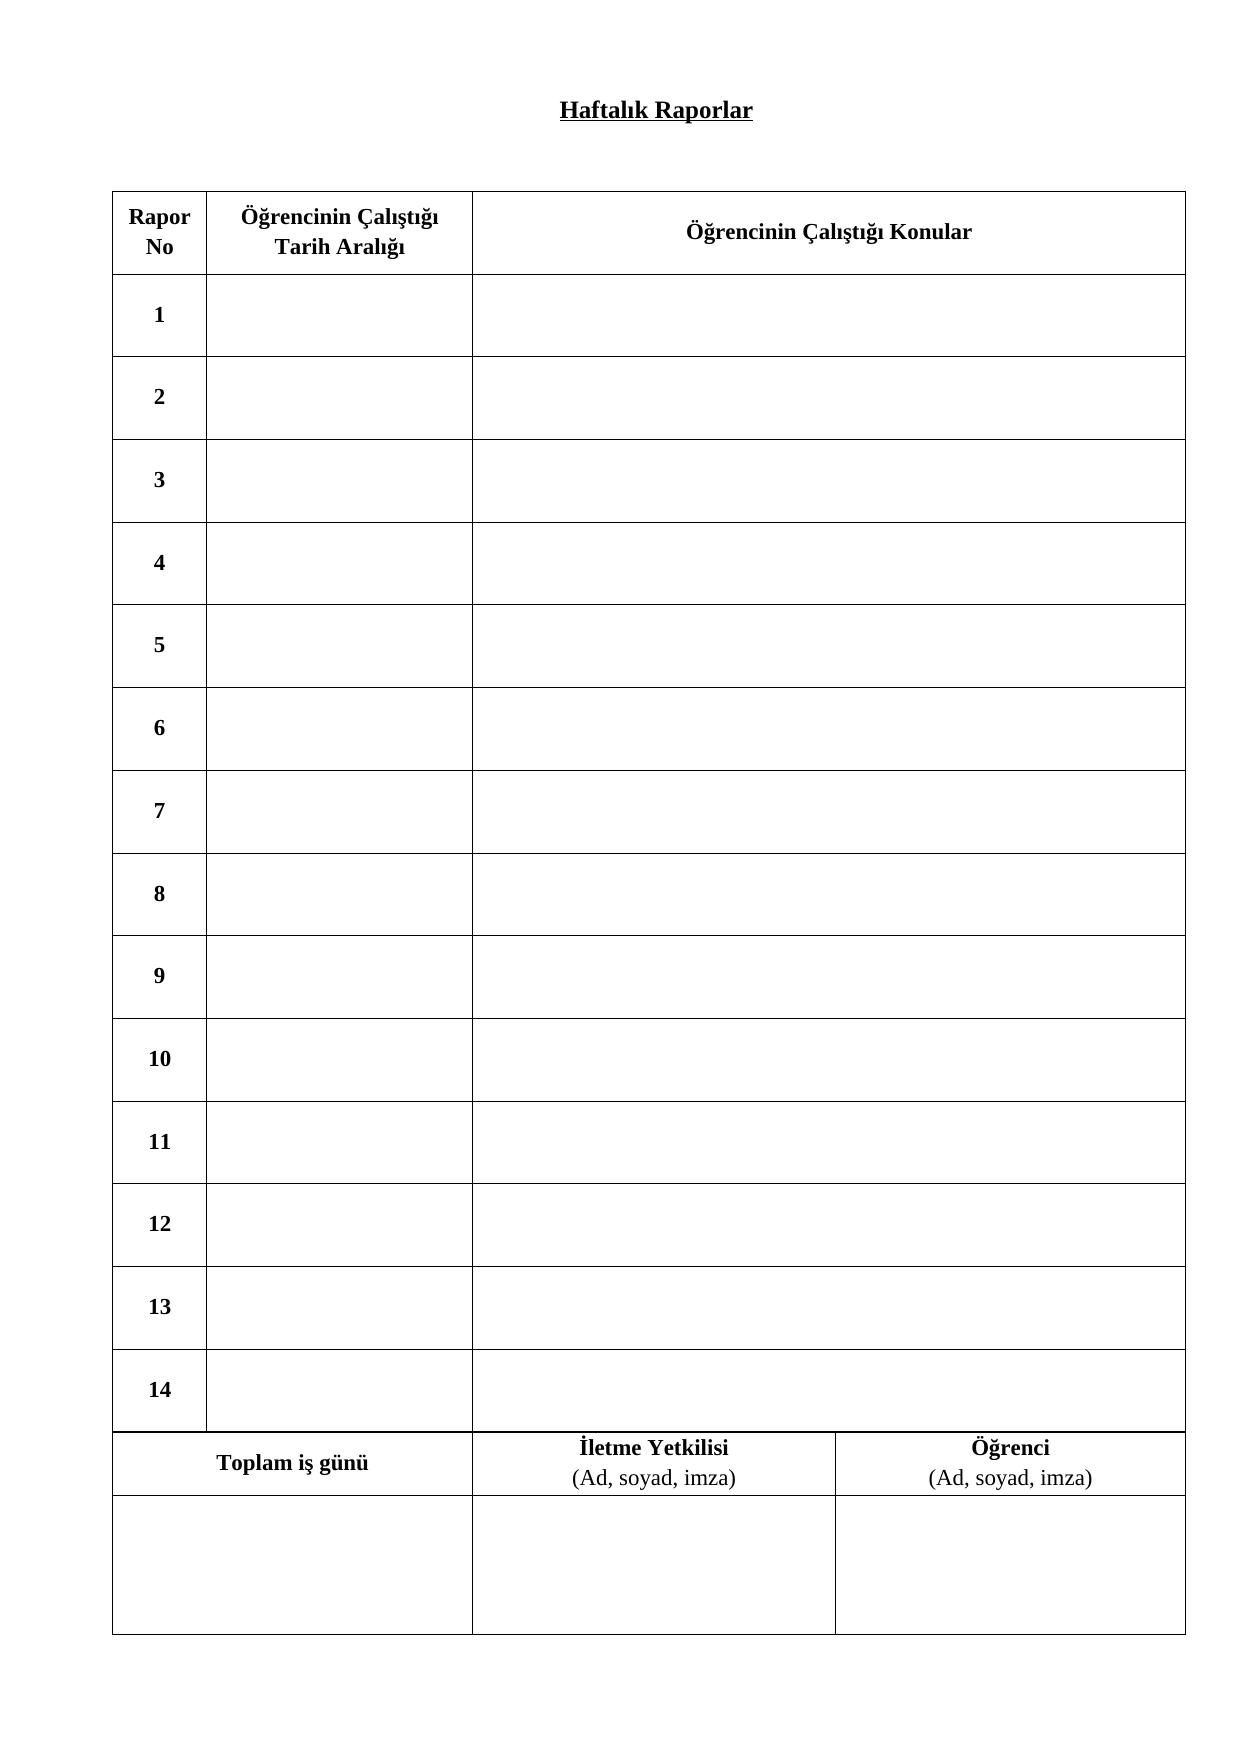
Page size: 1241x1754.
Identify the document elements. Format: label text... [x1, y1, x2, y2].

table_cell Öğrenci (Ad, soyad, imza) [836, 1433, 1185, 1495]
table_cell [473, 936, 1185, 1018]
table_cell İletme Yetkilisi (Ad, soyad, imza) [473, 1433, 835, 1495]
table_cell 10 [113, 1019, 206, 1101]
table_cell [473, 1019, 1185, 1101]
table_cell [207, 1184, 472, 1266]
table_cell [836, 1496, 1185, 1633]
table_cell [207, 1019, 472, 1101]
table_cell [207, 771, 472, 852]
table_cell [473, 854, 1185, 935]
table_cell [473, 1496, 835, 1633]
table_cell [473, 1102, 1185, 1183]
table_cell [207, 1102, 472, 1183]
table_cell 5 [113, 605, 206, 687]
table_cell [207, 1350, 472, 1431]
table_header Öğrencinin Çalıştığı Konular [473, 192, 1185, 273]
table_cell [473, 523, 1185, 604]
table_cell 13 [113, 1267, 206, 1349]
table_cell 9 [113, 936, 206, 1018]
table_cell 7 [113, 771, 206, 852]
table_cell 4 [113, 523, 206, 604]
table_cell 2 [113, 357, 206, 439]
table_cell [207, 357, 472, 439]
table_cell Toplam iş günü [113, 1433, 472, 1495]
table_cell [207, 523, 472, 604]
table_cell [473, 1350, 1185, 1431]
table_cell [473, 688, 1185, 770]
table_cell [473, 605, 1185, 687]
table_cell [207, 688, 472, 770]
table_cell 11 [113, 1102, 206, 1183]
table_cell 6 [113, 688, 206, 770]
table_cell 3 [113, 440, 206, 522]
table_cell [207, 275, 472, 356]
table_cell [473, 440, 1185, 522]
table_cell 1 [113, 275, 206, 356]
table_header Rapor No [113, 192, 206, 273]
subtitle Haftalık Raporlar [168, 95, 1144, 124]
table_cell [473, 1267, 1185, 1349]
table_cell [113, 1496, 472, 1633]
table_cell [207, 440, 472, 522]
table_cell [473, 771, 1185, 852]
table_cell 8 [113, 854, 206, 935]
table_cell 12 [113, 1184, 206, 1266]
table_header Öğrencinin Çalıştığı Tarih Aralığı [207, 192, 472, 273]
table_cell 14 [113, 1350, 206, 1431]
table_cell [207, 854, 472, 935]
table_cell [473, 275, 1185, 356]
table_cell [473, 1184, 1185, 1266]
table_cell [207, 605, 472, 687]
table_cell [207, 1267, 472, 1349]
table_cell [207, 936, 472, 1018]
table_cell [473, 357, 1185, 439]
